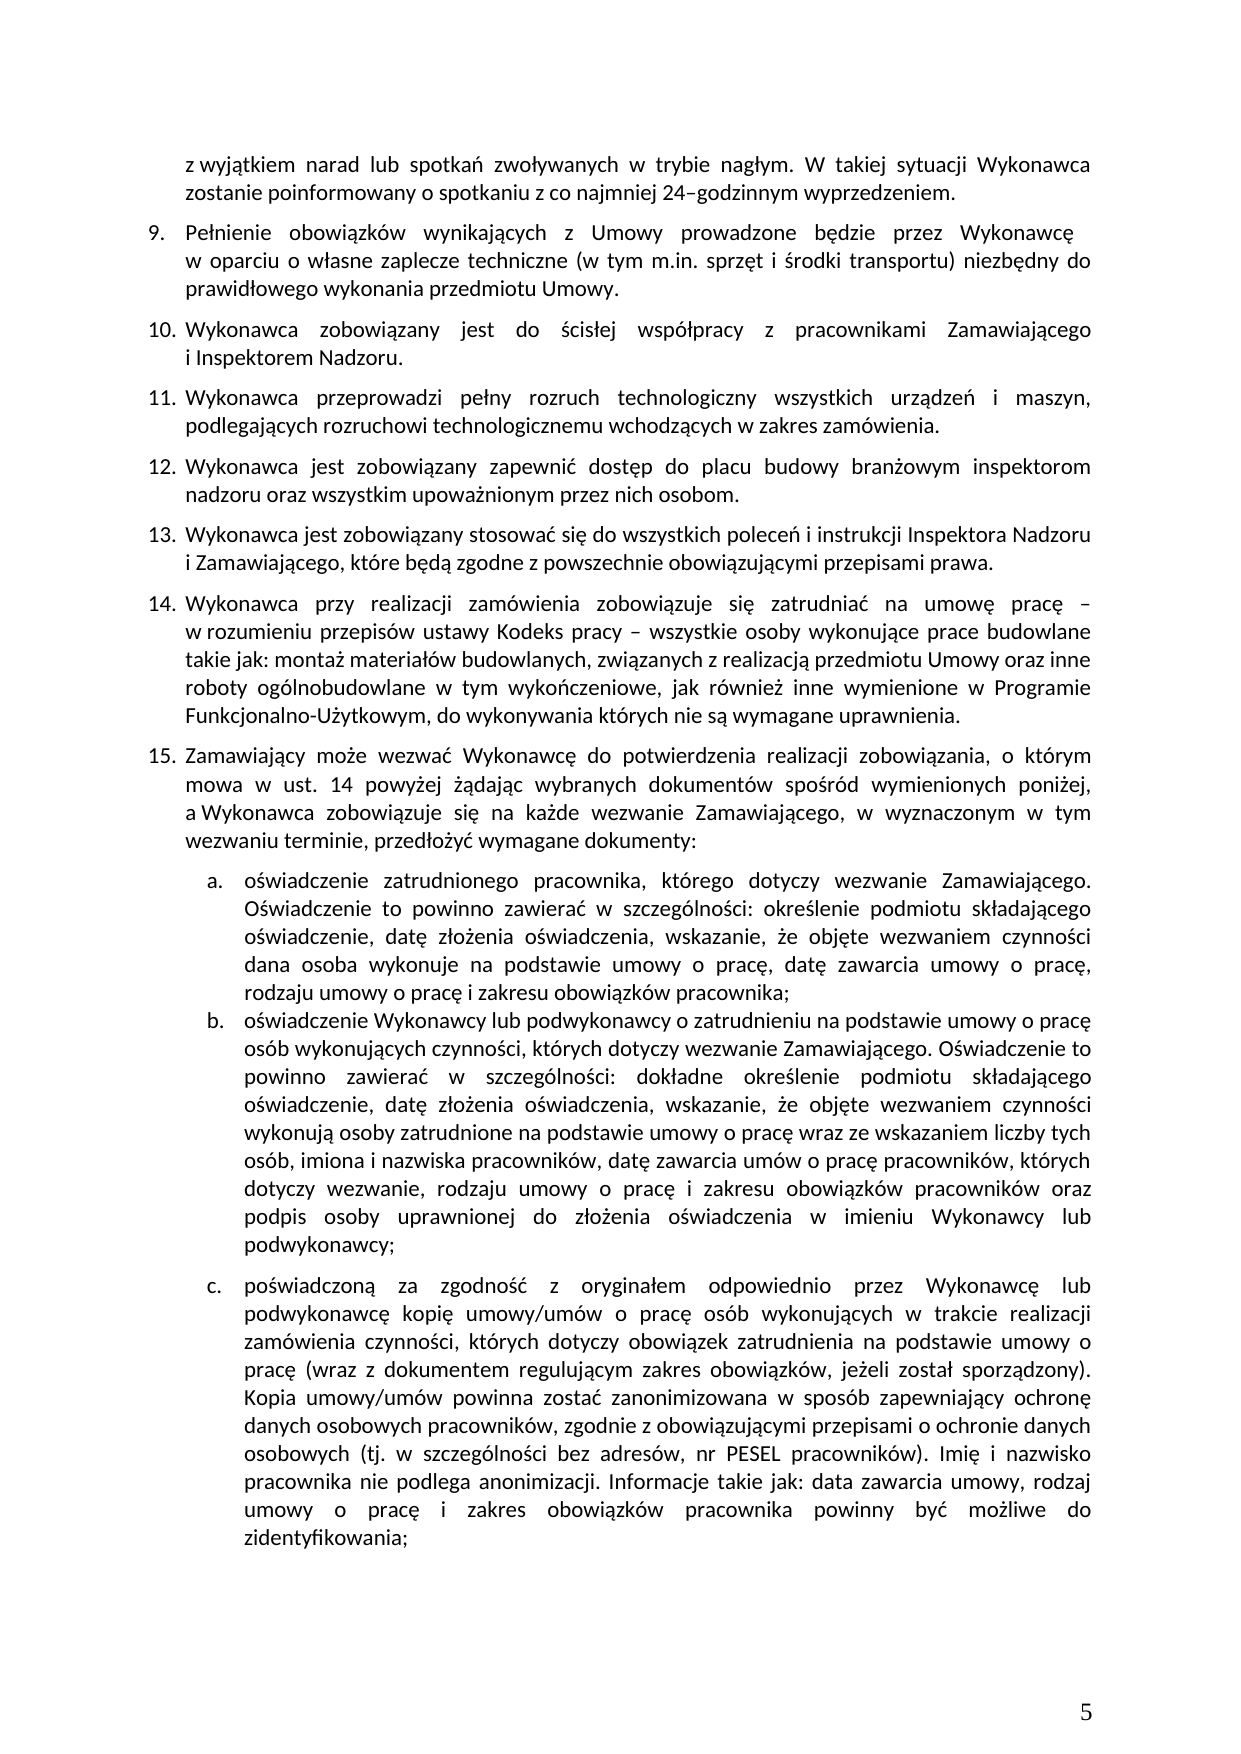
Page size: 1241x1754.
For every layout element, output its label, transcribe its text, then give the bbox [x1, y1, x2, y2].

list Pełnienie obowiązków wynikających z Umowy prowadzone będzie przez Wykonawcę w oparciu o własne zaplecze techniczne (w tym m.in. sprzęt i środki transportu) niezbędny do prawidłowego wykonania przedmiotu Umowy. [148, 218, 1093, 302]
list poświadczoną za zgodność z oryginałem odpowiednio przez Wykonawcę lub podwykonawcę kopię umowy/umów o pracę osób wykonujących w trakcie realizacji zamówienia czynności, których dotyczy obowiązek zatrudnienia na podstawie umowy o pracę (wraz z dokumentem regulującym zakres obowiązków, jeżeli został sporządzony). Kopia umowy/umów powinna zostać zanonimizowana w sposób zapewniający ochronę danych osobowych pracowników, zgodnie z obowiązującymi przepisami o ochronie danych osobowych (tj. w szczególności bez adresów, nr PESEL pracowników). Imię i nazwisko pracownika nie podlega anonimizacji. Informacje takie jak: data zawarcia umowy, rodzaj umowy o pracę i zakres obowiązków pracownika powinny być możliwe do zidentyfikowania; [207, 1271, 1093, 1551]
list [148, 150, 1093, 206]
list Wykonawca przy realizacji zamówienia zobowiązuje się zatrudniać na umowę pracę – w rozumieniu przepisów ustawy Kodeks pracy – wszystkie osoby wykonujące prace budowlane takie jak: montaż materiałów budowlanych, związanych z realizacją przedmiotu Umowy oraz inne roboty ogólnobudowlane w tym wykończeniowe, jak również inne wymienione w Programie Funkcjonalno-Użytkowym, do wykonywania których nie są wymagane uprawnienia. [148, 589, 1093, 729]
list Wykonawca jest zobowiązany zapewnić dostęp do placu budowy branżowym inspektorom nadzoru oraz wszystkim upoważnionym przez nich osobom. [148, 452, 1093, 508]
list Wykonawca zobowiązany jest do ścisłej współpracy z pracownikami Zamawiającego i Inspektorem Nadzoru. [148, 315, 1093, 371]
list Wykonawca przeprowadzi pełny rozruch technologiczny wszystkich urządzeń i maszyn, podlegających rozruchowi technologicznemu wchodzących w zakres zamówienia. [148, 383, 1093, 439]
list oświadczenie Wykonawcy lub podwykonawcy o zatrudnieniu na podstawie umowy o pracę osób wykonujących czynności, których dotyczy wezwanie Zamawiającego. Oświadczenie to powinno zawierać w szczególności: dokładne określenie podmiotu składającego oświadczenie, datę złożenia oświadczenia, wskazanie, że objęte wezwaniem czynności wykonują osoby zatrudnione na podstawie umowy o pracę wraz ze wskazaniem liczby tych osób, imiona i nazwiska pracowników, datę zawarcia umów o pracę pracowników, których dotyczy wezwanie, rodzaju umowy o pracę i zakresu obowiązków pracowników oraz podpis osoby uprawnionej do złożenia oświadczenia w imieniu Wykonawcy lub podwykonawcy; [207, 1006, 1093, 1258]
list oświadczenie zatrudnionego pracownika, którego dotyczy wezwanie Zamawiającego. Oświadczenie to powinno zawierać w szczególności: określenie podmiotu składającego oświadczenie, datę złożenia oświadczenia, wskazanie, że objęte wezwaniem czynności dana osoba wykonuje na podstawie umowy o pracę, datę zawarcia umowy o pracę, rodzaju umowy o pracę i zakresu obowiązków pracownika; [207, 866, 1093, 1006]
list Zamawiający może wezwać Wykonawcę do potwierdzenia realizacji zobowiązania, o którym mowa w ust. 14 powyżej żądając wybranych dokumentów spośród wymienionych poniżej, a Wykonawca zobowiązuje się na każde wezwanie Zamawiającego, w wyznaczonym w tym wezwaniu terminie, przedłożyć wymagane dokumenty: [148, 742, 1093, 854]
list Wykonawca jest zobowiązany stosować się do wszystkich poleceń i instrukcji Inspektora Nadzoru i Zamawiającego, które będą zgodne z powszechnie obowiązującymi przepisami prawa. [148, 521, 1093, 577]
